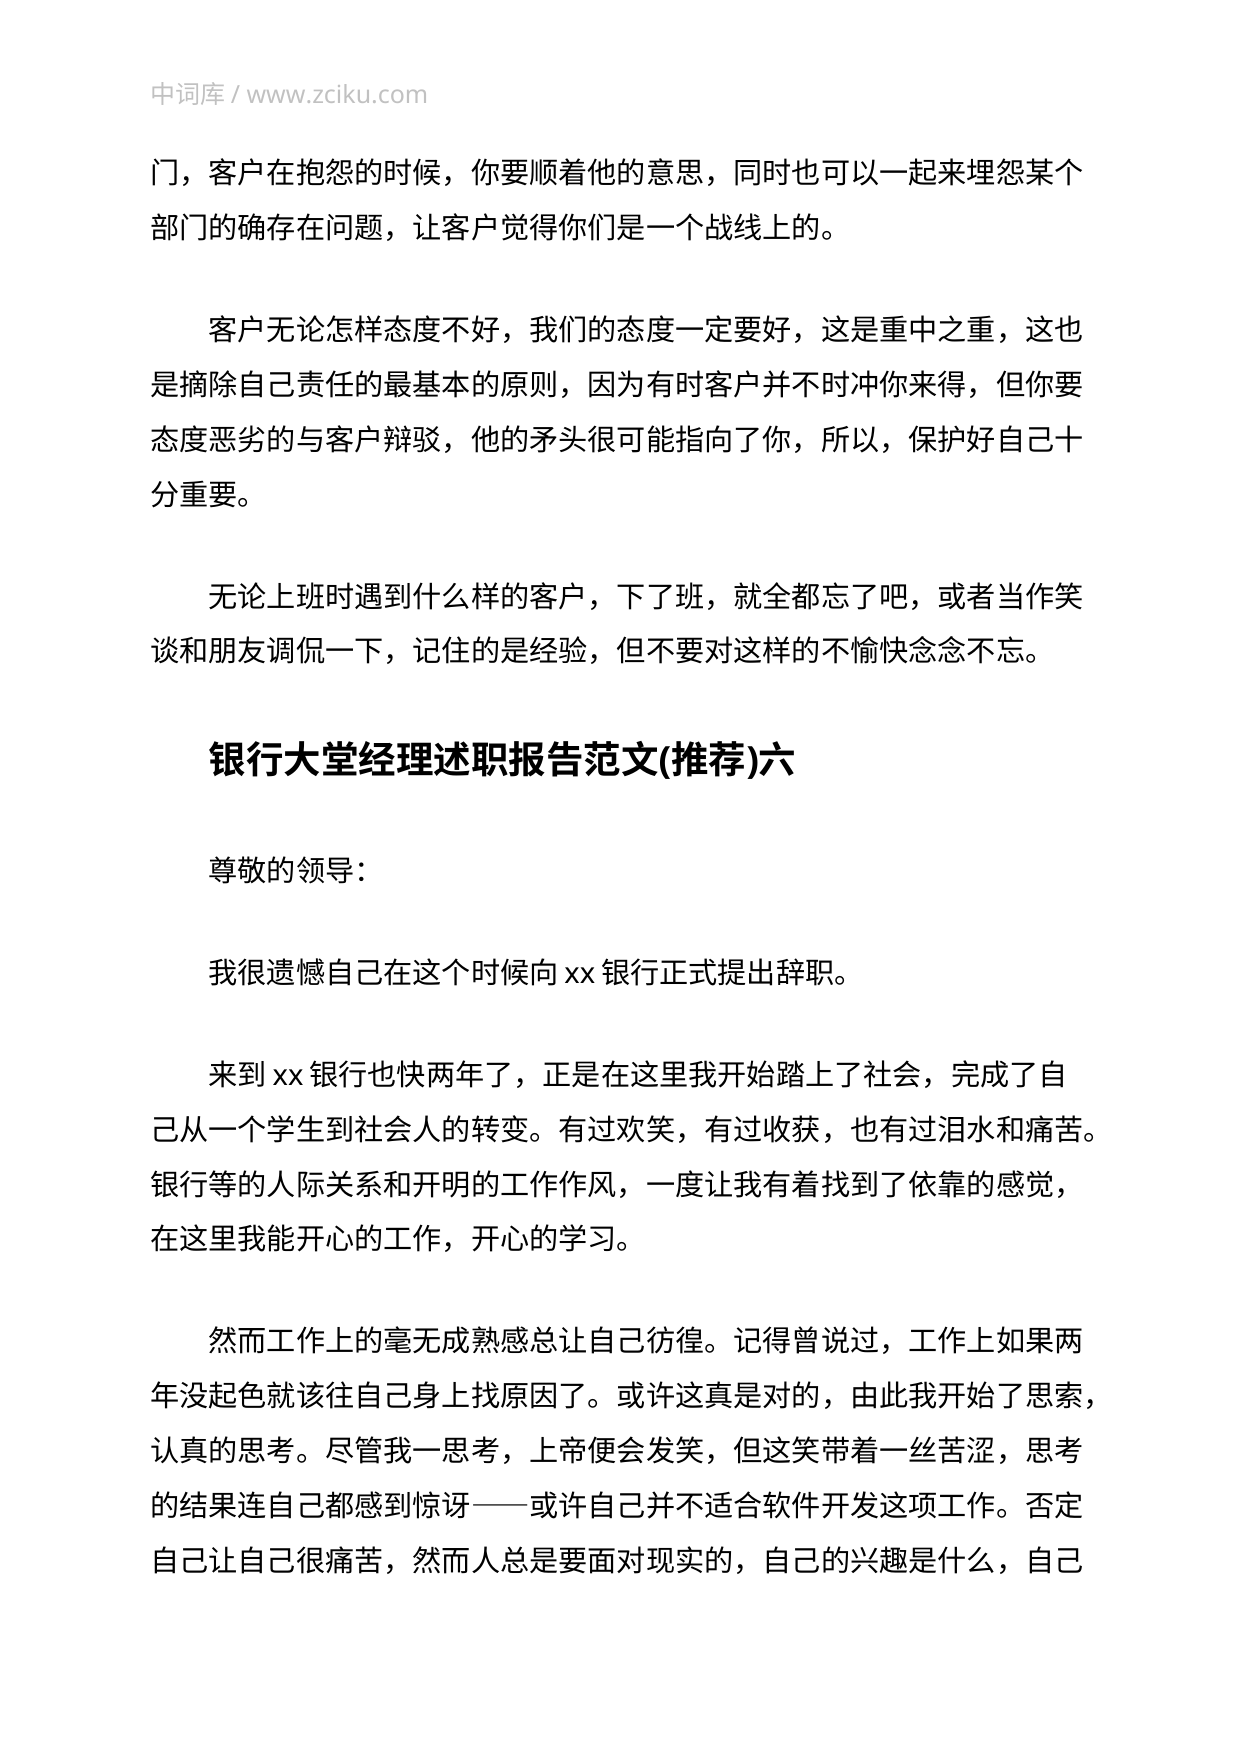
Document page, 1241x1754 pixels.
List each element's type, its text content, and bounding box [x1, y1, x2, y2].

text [150, 150, 1090, 247]
text 无论上班时遇到什么样的客户，下了班，就全都忘了吧，或者当作笑谈和朋友调侃一下，记住的是经验，但不要对这样的不愉快念念不忘。 [150, 573, 1090, 670]
text 我很遗憾自己在这个时候向xx银行正式提出辞职。 [150, 949, 1090, 992]
text 银行大堂经理述职报告范文(推荐)六 [150, 730, 1090, 784]
text 客户无论怎样态度不好，我们的态度一定要好，这是重中之重，这也是摘除自己责任的最基本的原则，因为有时客户并不时冲你来得，但你要态度恶劣的与客户辩驳，他的矛头很可能指向了你，所以，保护好自己十分重要。 [150, 307, 1090, 514]
text 尊敬的领导： [150, 847, 1090, 890]
text 来到xx银行也快两年了，正是在这里我开始踏上了社会，完成了自己从一个学生到社会人的转变。有过欢笑，有过收获，也有过泪水和痛苦。银行等的人际关系和开明的工作作风，一度让我有着找到了依靠的感觉，在这里我能开心的工作，开心的学习。 [150, 1051, 1090, 1258]
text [150, 1318, 1090, 1579]
